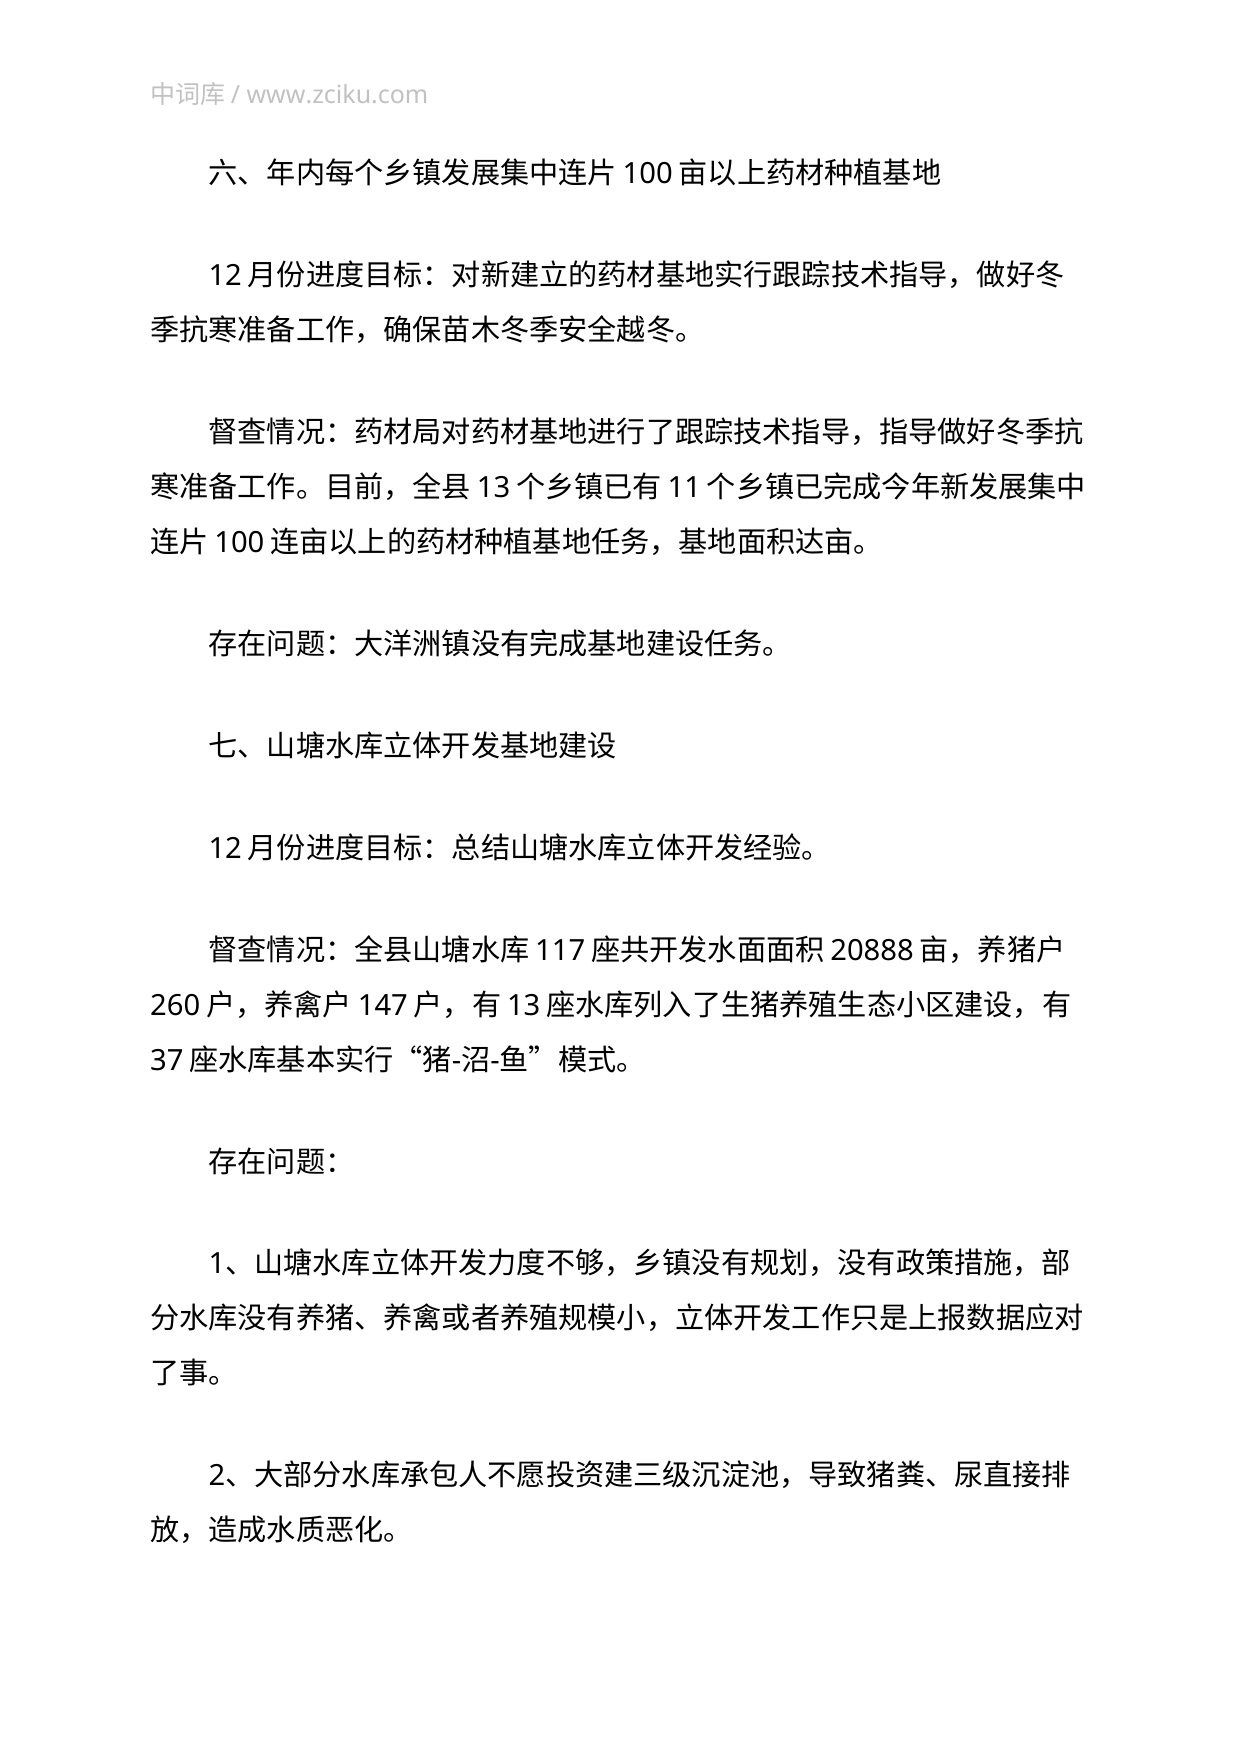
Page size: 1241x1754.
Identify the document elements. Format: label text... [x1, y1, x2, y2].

text 12月份进度目标：总结山塘水库立体开发经验。 [150, 824, 1090, 867]
text 12月份进度目标：对新建立的药材基地实行跟踪技术指导，做好冬季抗寒准备工作，确保苗木冬季安全越冬。 [150, 252, 1090, 349]
text 七、山塘水库立体开发基地建设 [150, 722, 1090, 765]
text 六、年内每个乡镇发展集中连片100亩以上药材种植基地 [150, 150, 1090, 192]
text 督查情况：药材局对药材基地进行了跟踪技术指导，指导做好冬季抗寒准备工作。目前，全县13个乡镇已有11个乡镇已完成今年新发展集中连片100连亩以上的药材种植基地任务，基地面积达亩。 [150, 409, 1090, 561]
text 存在问题：大洋洲镇没有完成基地建设任务。 [150, 621, 1090, 663]
text 1、山塘水库立体开发力度不够，乡镇没有规划，没有政策措施，部分水库没有养猪、养禽或者养殖规模小，立体开发工作只是上报数据应对了事。 [150, 1240, 1090, 1392]
text 2、大部分水库承包人不愿投资建三级沉淀池，导致猪粪、尿直接排放，造成水质恶化。 [150, 1452, 1090, 1549]
text 存在问题： [150, 1138, 1090, 1180]
text 督查情况：全县山塘水库117座共开发水面面积20888亩，养猪户260户，养禽户147户，有13座水库列入了生猪养殖生态小区建设，有37座水库基本实行“猪-沼-鱼”模式。 [150, 926, 1090, 1078]
